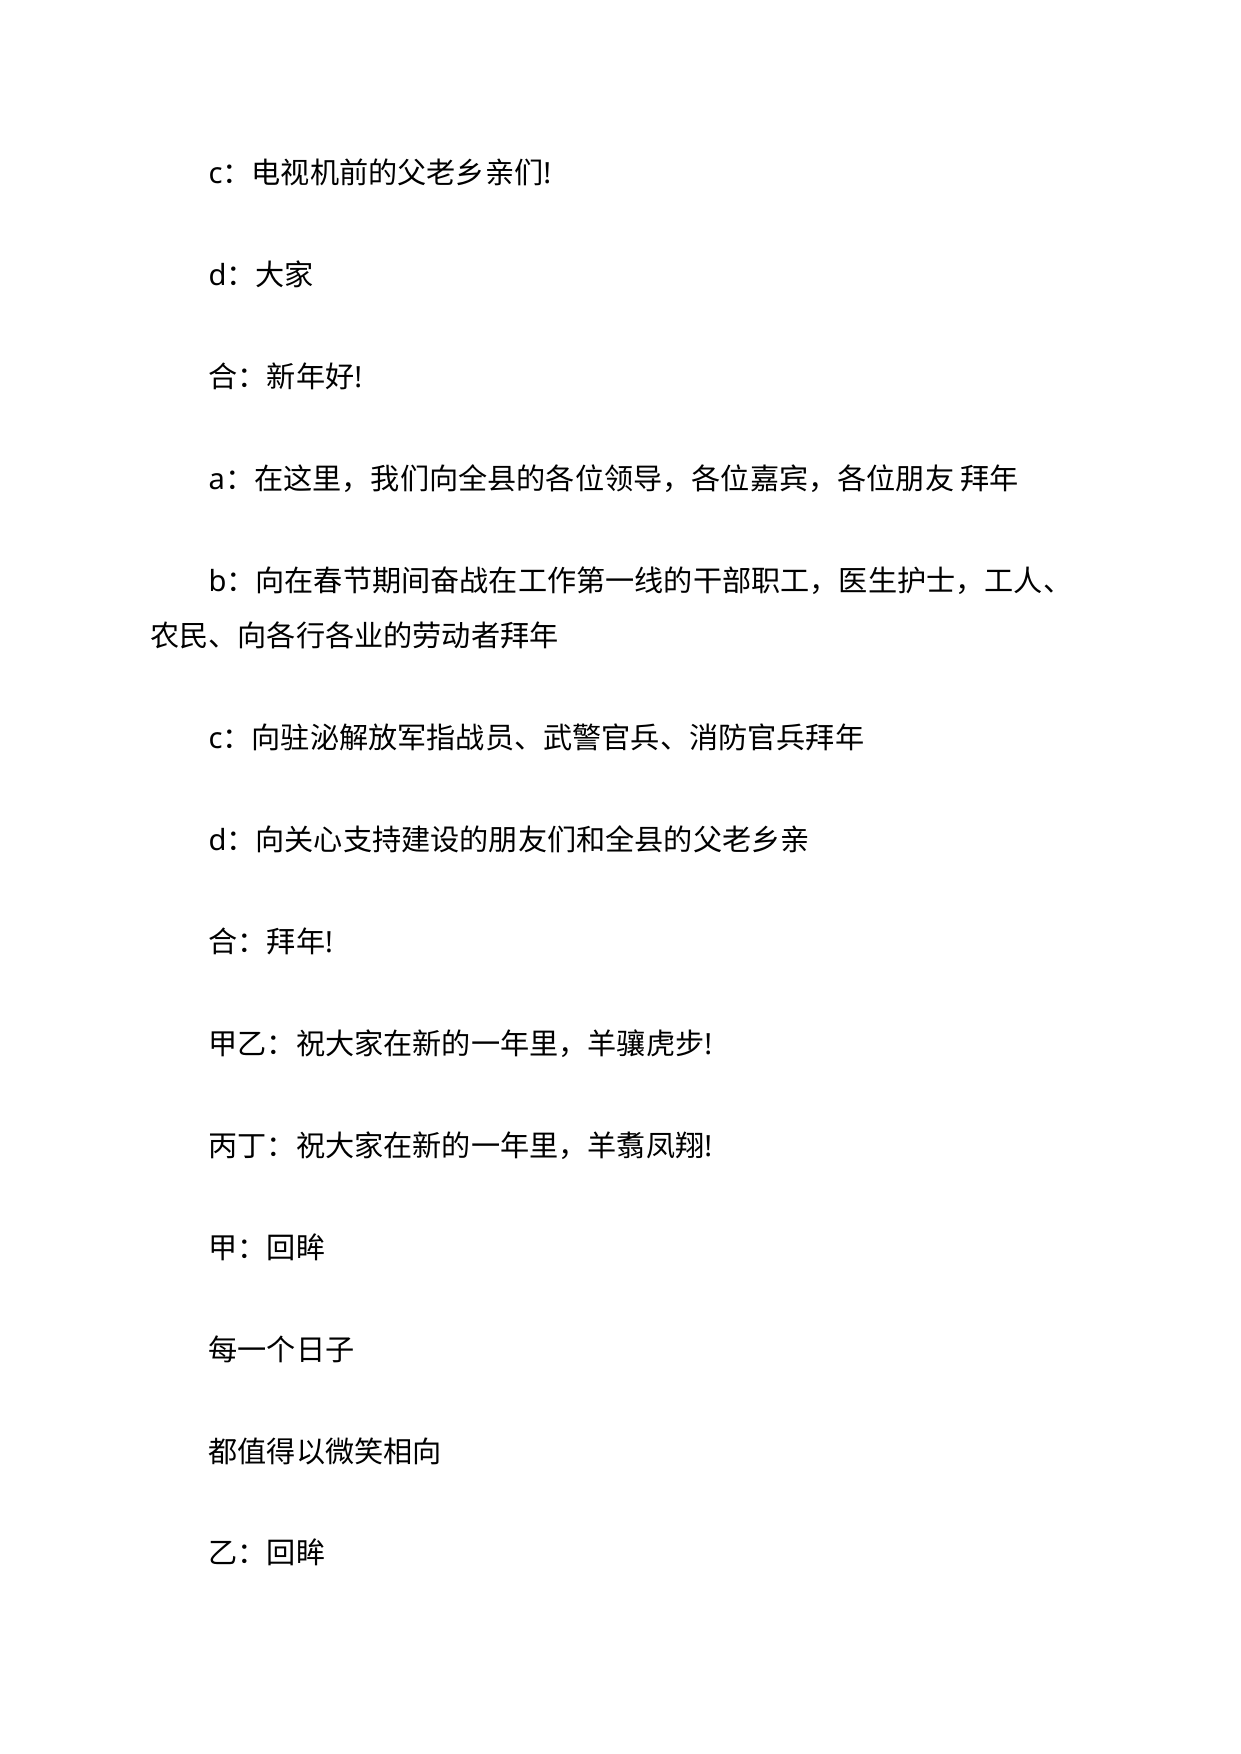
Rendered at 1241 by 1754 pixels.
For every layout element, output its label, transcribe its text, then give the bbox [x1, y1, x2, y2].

text a：在这里，我们向全县的各位领导，各位嘉宾，各位朋友 拜年 [150, 456, 1090, 498]
text 每一个日子 [150, 1326, 1090, 1369]
text 丙丁：祝大家在新的一年里，羊翥凤翔! [150, 1123, 1090, 1165]
text b：向在春节期间奋战在工作第一线的干部职工，医生护士，工人、农民、向各行各业的劳动者拜年 [150, 558, 1090, 655]
text 甲乙：祝大家在新的一年里，羊骧虎步! [150, 1021, 1090, 1063]
text 乙：回眸 [150, 1530, 1090, 1572]
text d：大家 [150, 252, 1090, 294]
text 合：拜年! [150, 919, 1090, 961]
text d：向关心支持建设的朋友们和全县的父老乡亲 [150, 817, 1090, 859]
text 合：新年好! [150, 354, 1090, 396]
text 甲：回眸 [150, 1224, 1090, 1267]
text 都值得以微笑相向 [150, 1428, 1090, 1470]
text c：向驻泌解放军指战员、武警官兵、消防官兵拜年 [150, 715, 1090, 757]
text c：电视机前的父老乡亲们! [150, 150, 1090, 192]
